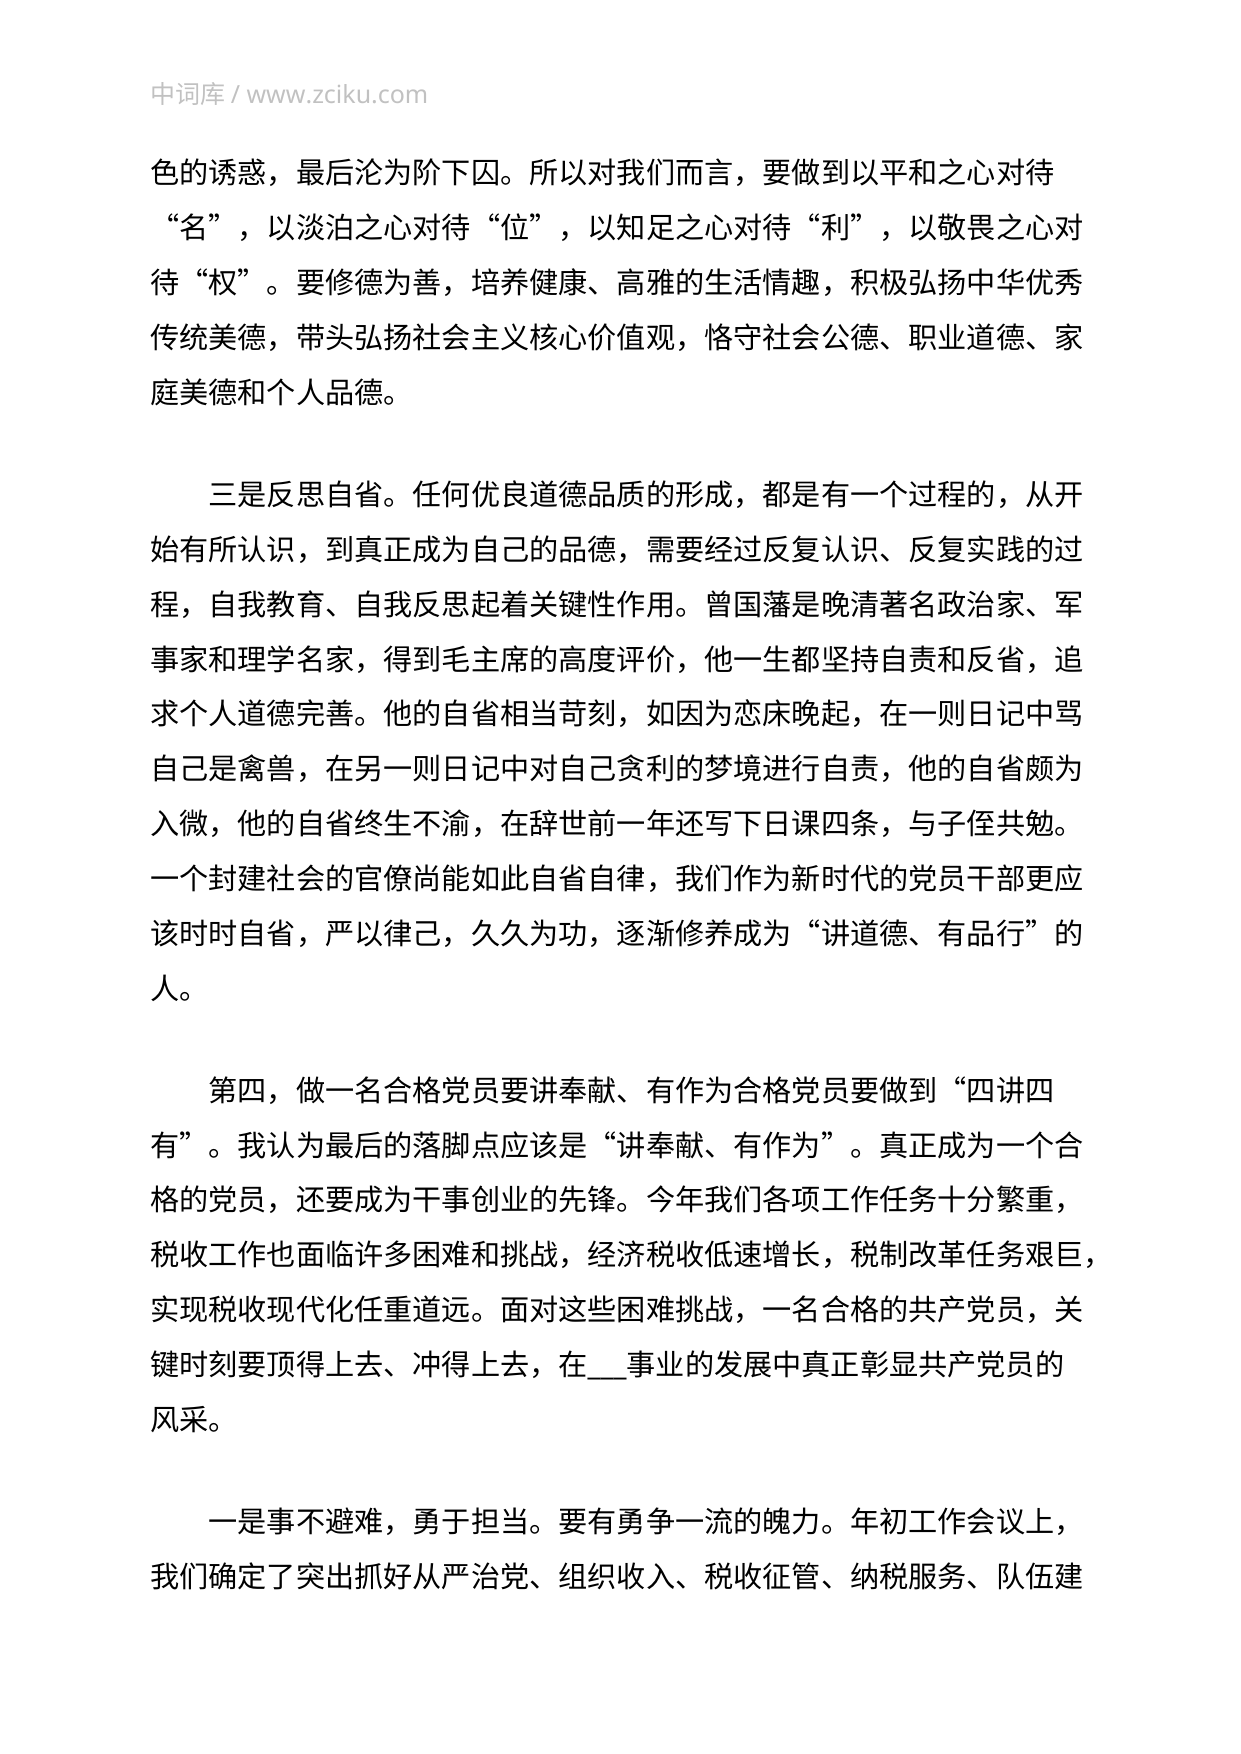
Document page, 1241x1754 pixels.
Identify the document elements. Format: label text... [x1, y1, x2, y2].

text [150, 150, 1090, 412]
text 三是反思自省。任何优良道德品质的形成，都是有一个过程的，从开始有所认识，到真正成为自己的品德，需要经过反复认识、反复实践的过程，自我教育、自我反思起着关键性作用。曾国藩是晚清著名政治家、军事家和理学名家，得到毛主席的高度评价，他一生都坚持自责和反省，追求个人道德完善。他的自省相当苛刻，如因为恋床晚起，在一则日记中骂自己是禽兽，在另一则日记中对自己贪利的梦境进行自责，他的自省颇为入微，他的自省终生不渝，在辞世前一年还写下日课四条，与子侄共勉。一个封建社会的官僚尚能如此自省自律，我们作为新时代的党员干部更应该时时自省，严以律己，久久为功，逐渐修养成为“讲道德、有品行”的人。 [150, 471, 1090, 1008]
text 第四，做一名合格党员要讲奉献、有作为合格党员要做到“四讲四有”。我认为最后的落脚点应该是“讲奉献、有作为”。真正成为一个合格的党员，还要成为干事创业的先锋。今年我们各项工作任务十分繁重，税收工作也面临许多困难和挑战，经济税收低速增长，税制改革任务艰巨，实现税收现代化任重道远。面对这些困难挑战，一名合格的共产党员，关键时刻要顶得上去、冲得上去，在___事业的发展中真正彰显共产党员的风采。 [150, 1067, 1090, 1439]
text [150, 1498, 1090, 1596]
